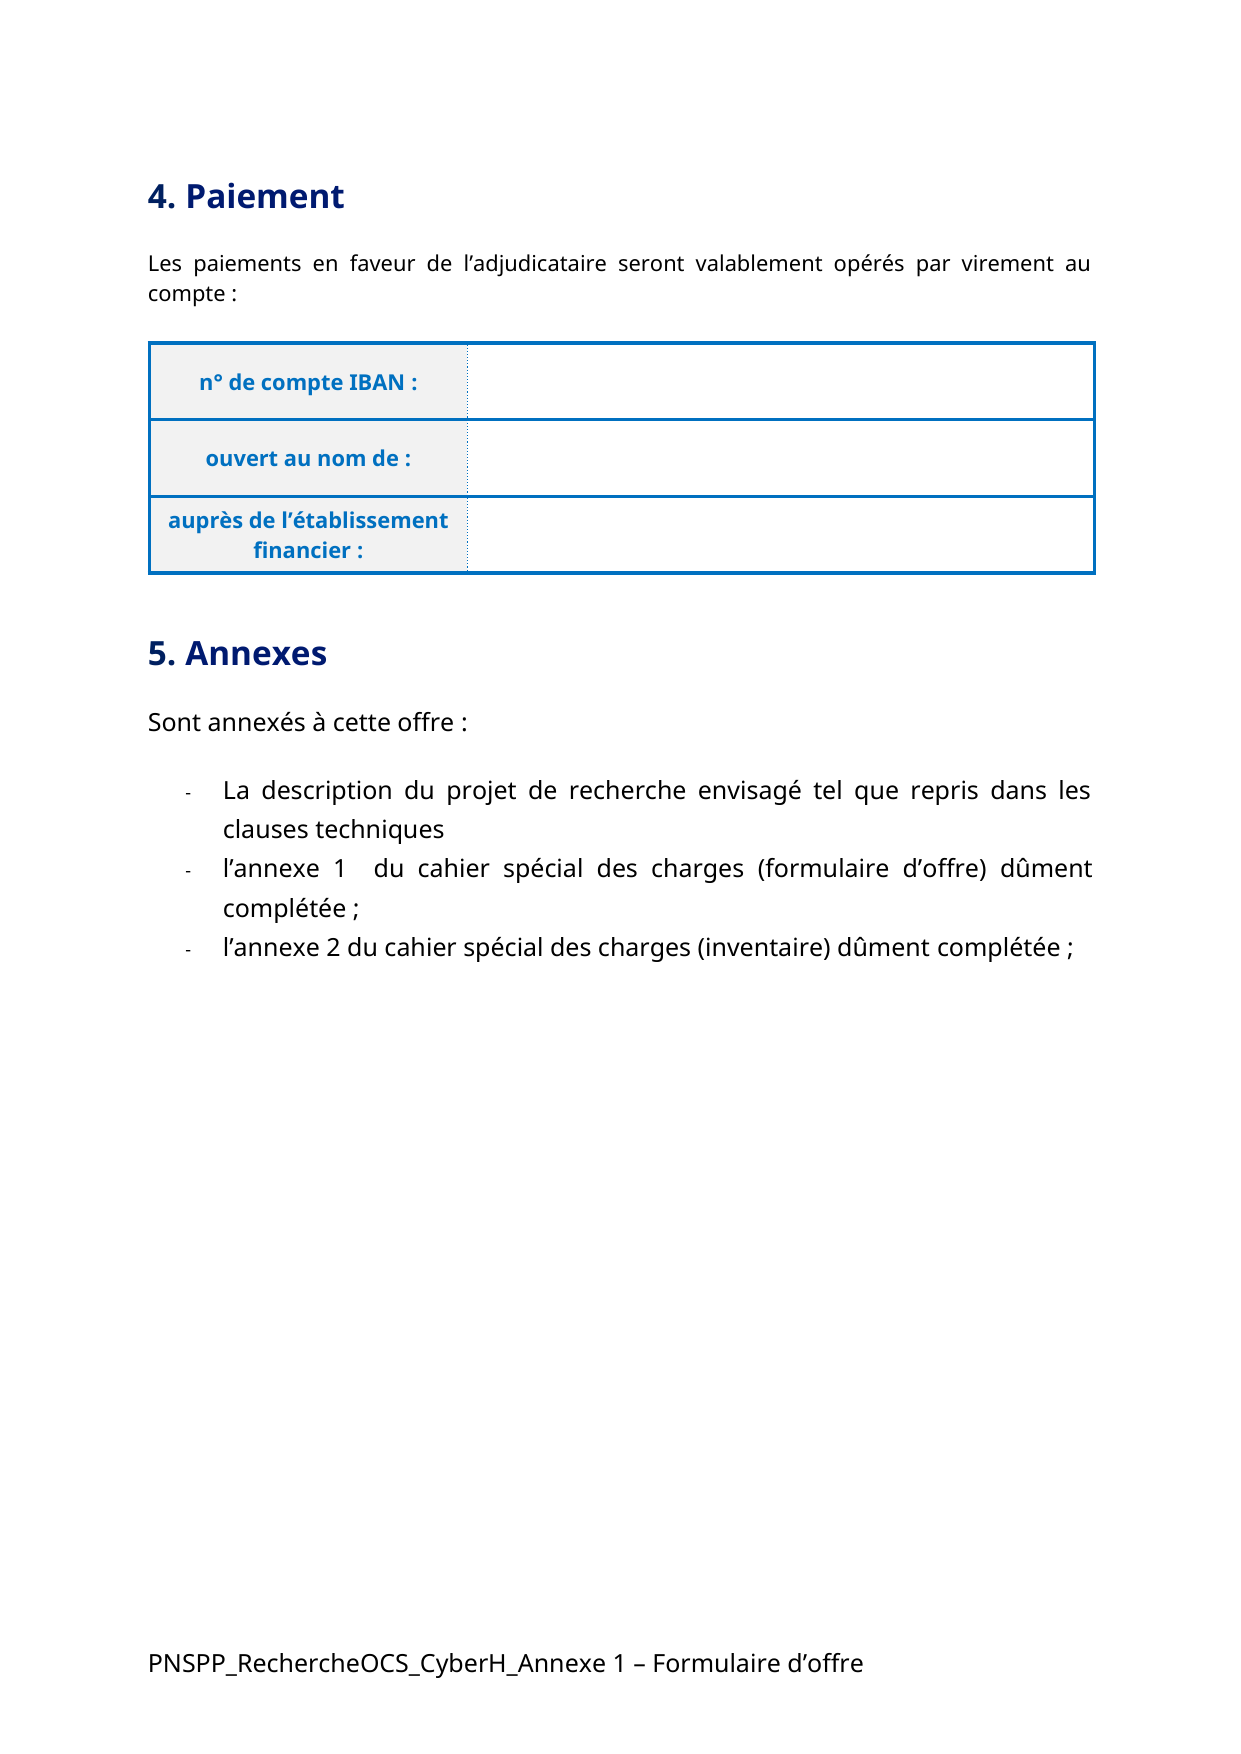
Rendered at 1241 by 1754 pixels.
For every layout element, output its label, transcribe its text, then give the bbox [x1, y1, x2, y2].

table_cell [467, 498, 1093, 571]
table_cell ouvert au nom de : [151, 421, 467, 495]
table_header n° de compte IBAN : [151, 345, 467, 418]
table_header [467, 345, 1093, 418]
text Sont annexés à cette offre : [148, 704, 1093, 739]
subtitle Paiement [148, 173, 1093, 218]
list l’annexe 1 du cahier spécial des charges (formulaire d’offre) dûment complétée ; [185, 851, 1093, 924]
table_cell [467, 421, 1093, 495]
table_cell auprès de l’établissement financier : [151, 498, 467, 571]
list l’annexe 2 du cahier spécial des charges (inventaire) dûment complétée ; [185, 929, 1093, 963]
text Les paiements en faveur de l’adjudicataire seront valablement opérés par virement au compte : [148, 248, 1093, 307]
subtitle Annexes [148, 629, 1093, 675]
